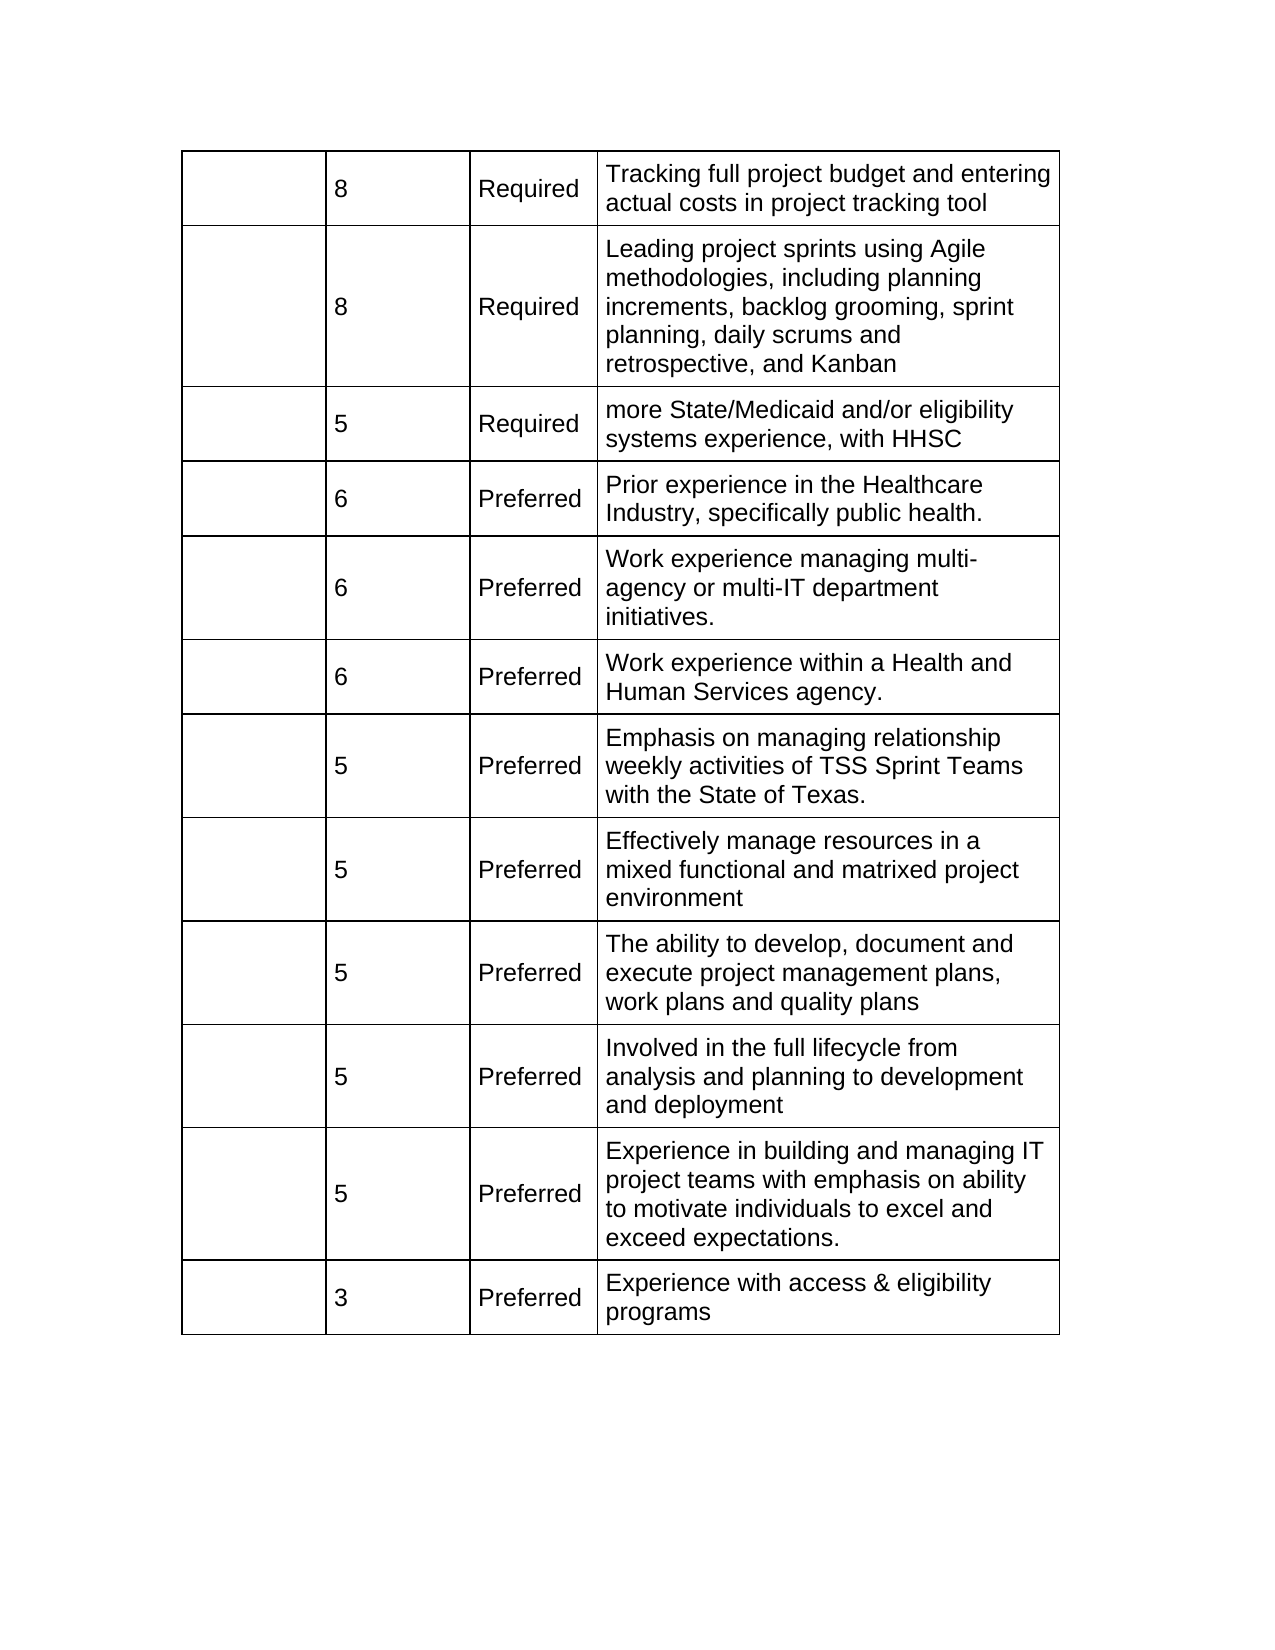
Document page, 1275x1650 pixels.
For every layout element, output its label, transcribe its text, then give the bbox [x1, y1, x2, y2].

table_cell Tracking full project budget and entering actual costs in project tracking tool [598, 152, 1059, 225]
table_cell Preferred [471, 1128, 597, 1259]
table_cell [183, 1025, 325, 1127]
table_cell 5 [327, 1025, 469, 1127]
table_cell Leading project sprints using Agile methodologies, including planning increments, backlog grooming, sprint planning, daily scrums and retrospective, and Kanban [598, 226, 1059, 386]
table_cell Preferred [471, 1261, 597, 1334]
table_cell Required [471, 226, 597, 386]
table_cell Work experience managing multi-agency or multi-IT department initiatives. [598, 537, 1059, 638]
table_cell Required [471, 152, 597, 225]
table_cell more State/Medicaid and/or eligibility systems experience, with HHSC [598, 387, 1059, 460]
table_cell 5 [327, 922, 469, 1023]
table_cell Involved in the full lifecycle from analysis and planning to development and deployment [598, 1025, 1059, 1127]
table_cell Experience with access & eligibility programs [598, 1261, 1059, 1334]
table_cell Preferred [471, 1025, 597, 1127]
table_cell [183, 922, 325, 1023]
table_cell [183, 226, 325, 386]
table_cell Preferred [471, 537, 597, 638]
table_cell 5 [327, 1128, 469, 1259]
table_cell [183, 1128, 325, 1259]
table_cell 6 [327, 462, 469, 535]
table_cell Preferred [471, 640, 597, 713]
table_cell 6 [327, 640, 469, 713]
table_cell [183, 640, 325, 713]
table_cell Preferred [471, 818, 597, 920]
table_cell 6 [327, 537, 469, 638]
table_cell The ability to develop, document and execute project management plans, work plans and quality plans [598, 922, 1059, 1023]
table_cell Preferred [471, 922, 597, 1023]
table_cell [183, 715, 325, 817]
table_cell [183, 387, 325, 460]
table_cell [183, 818, 325, 920]
table_cell 8 [327, 226, 469, 386]
table_cell Emphasis on managing relationship weekly activities of TSS Sprint Teams with the State of Texas. [598, 715, 1059, 817]
table_cell 5 [327, 387, 469, 460]
table_cell Experience in building and managing IT project teams with emphasis on ability to motivate individuals to excel and exceed expectations. [598, 1128, 1059, 1259]
table_cell Prior experience in the Healthcare Industry, specifically public health. [598, 462, 1059, 535]
table_cell [183, 152, 325, 225]
table_cell 3 [327, 1261, 469, 1334]
table_cell Work experience within a Health and Human Services agency. [598, 640, 1059, 713]
table_cell Preferred [471, 715, 597, 817]
table_cell Required [471, 387, 597, 460]
table_cell [183, 537, 325, 638]
table_cell Effectively manage resources in a mixed functional and matrixed project environment [598, 818, 1059, 920]
table_cell Preferred [471, 462, 597, 535]
table_cell 5 [327, 715, 469, 817]
table_cell [183, 1261, 325, 1334]
table_cell 8 [327, 152, 469, 225]
table_cell 5 [327, 818, 469, 920]
table_cell [183, 462, 325, 535]
